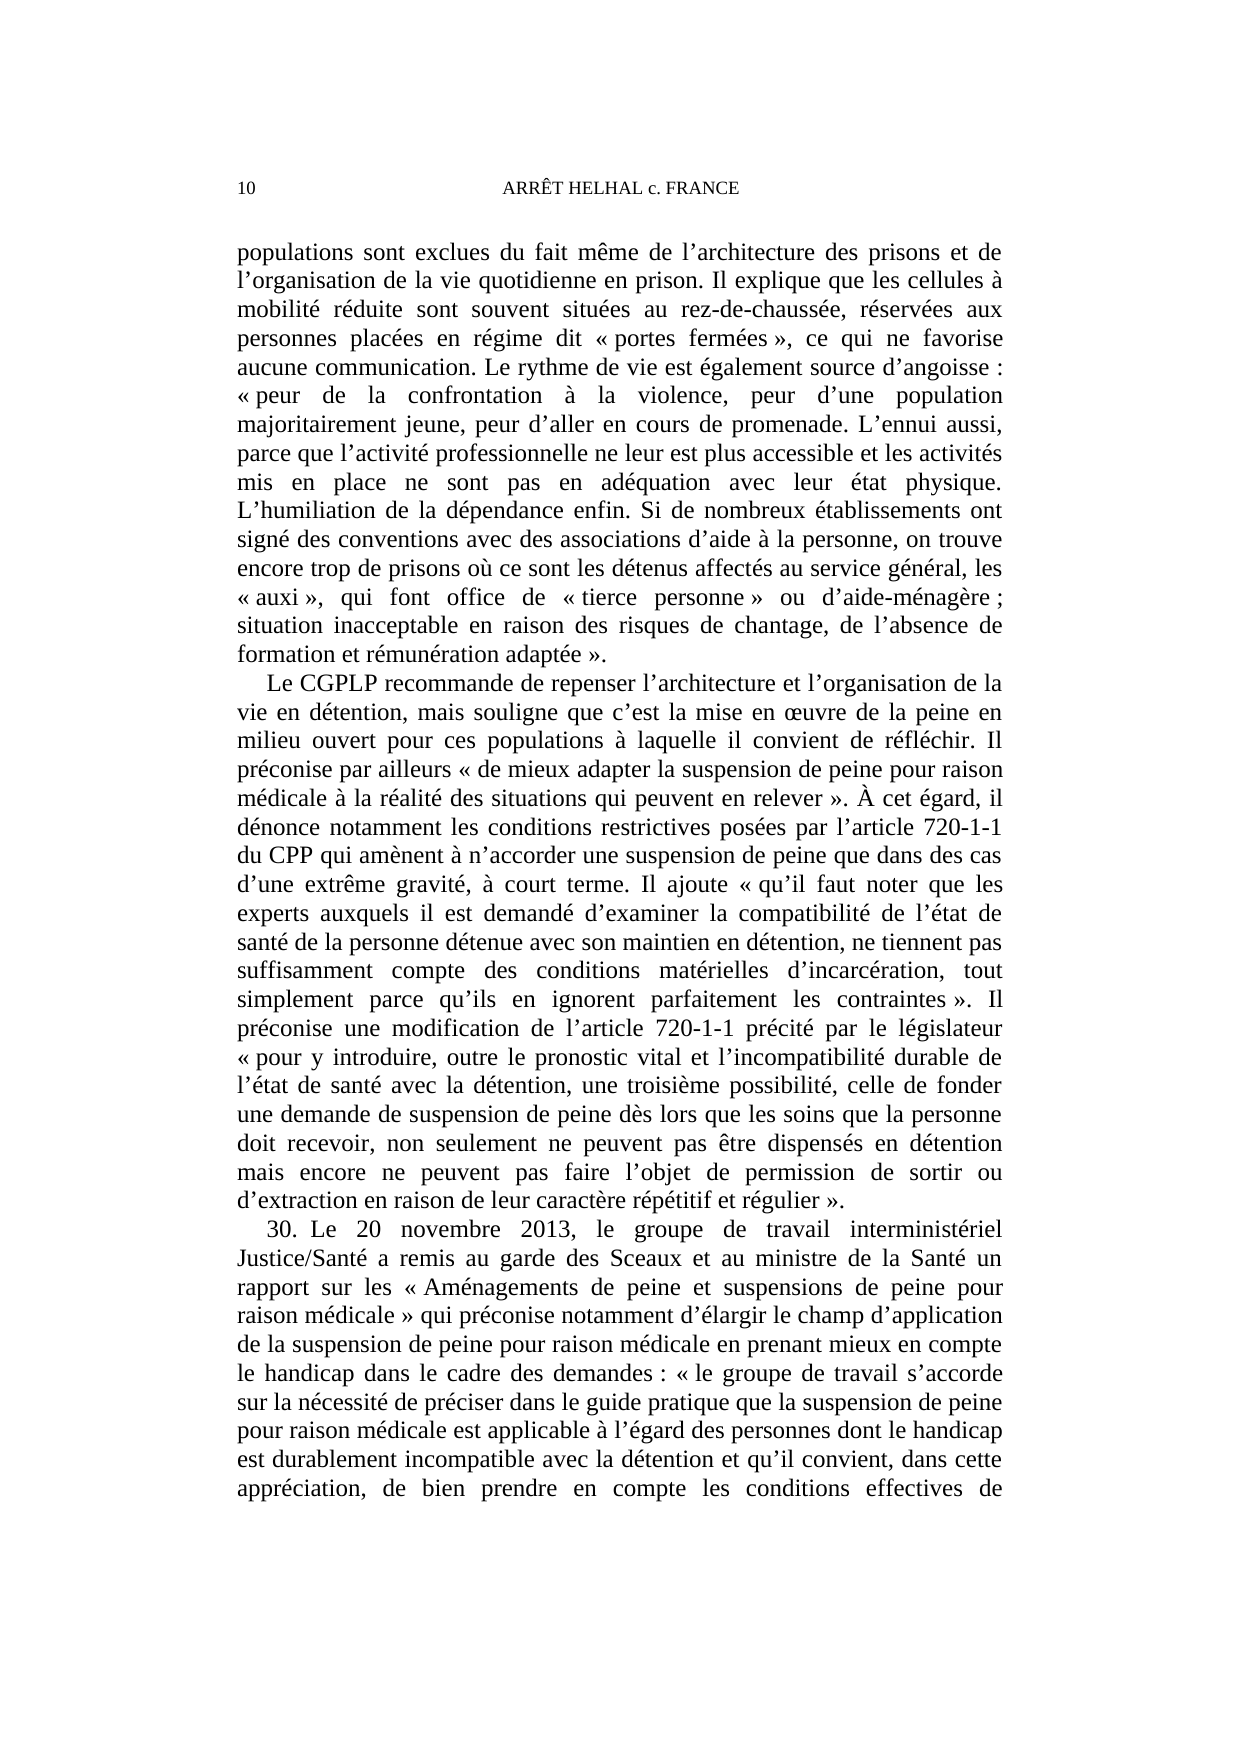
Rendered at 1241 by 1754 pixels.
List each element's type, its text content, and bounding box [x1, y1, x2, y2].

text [237, 237, 1003, 668]
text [237, 1214, 1003, 1502]
text Le CGPLP recommande de repenser l’architecture et l’organisation de la vie en détention, mais souligne que c’est la mise en œuvre de la peine en milieu ouvert pour ces populations à laquelle il convient de réfléchir. Il préconise par ailleurs « de mieux adapter la suspension de peine pour raison médicale à la réalité des situations qui peuvent en relever ». À cet égard, il dénonce notamment les conditions restrictives posées par l’article 720-1-1 du CPP qui amènent à n’accorder une suspension de peine que dans des cas d’une extrême gravité, à court terme. Il ajoute « qu’il faut noter que les experts auxquels il est demandé d’examiner la compatibilité de l’état de santé de la personne détenue avec son maintien en détention, ne tiennent pas suffisamment compte des conditions matérielles d’incarcération, tout simplement parce qu’ils en ignorent parfaitement les contraintes ». Il préconise une modification de l’article 720-1-1 précité par le législateur « pour y introduire, outre le pronostic vital et l’incompatibilité durable de l’état de santé avec la détention, une troisième possibilité, celle de fonder une demande de suspension de peine dès lors que les soins que la personne doit recevoir, non seulement ne peuvent pas être dispensés en détention mais encore ne peuvent pas faire l’objet de permission de sortir ou d’extraction en raison de leur caractère répétitif et régulier ». [237, 668, 1003, 1214]
